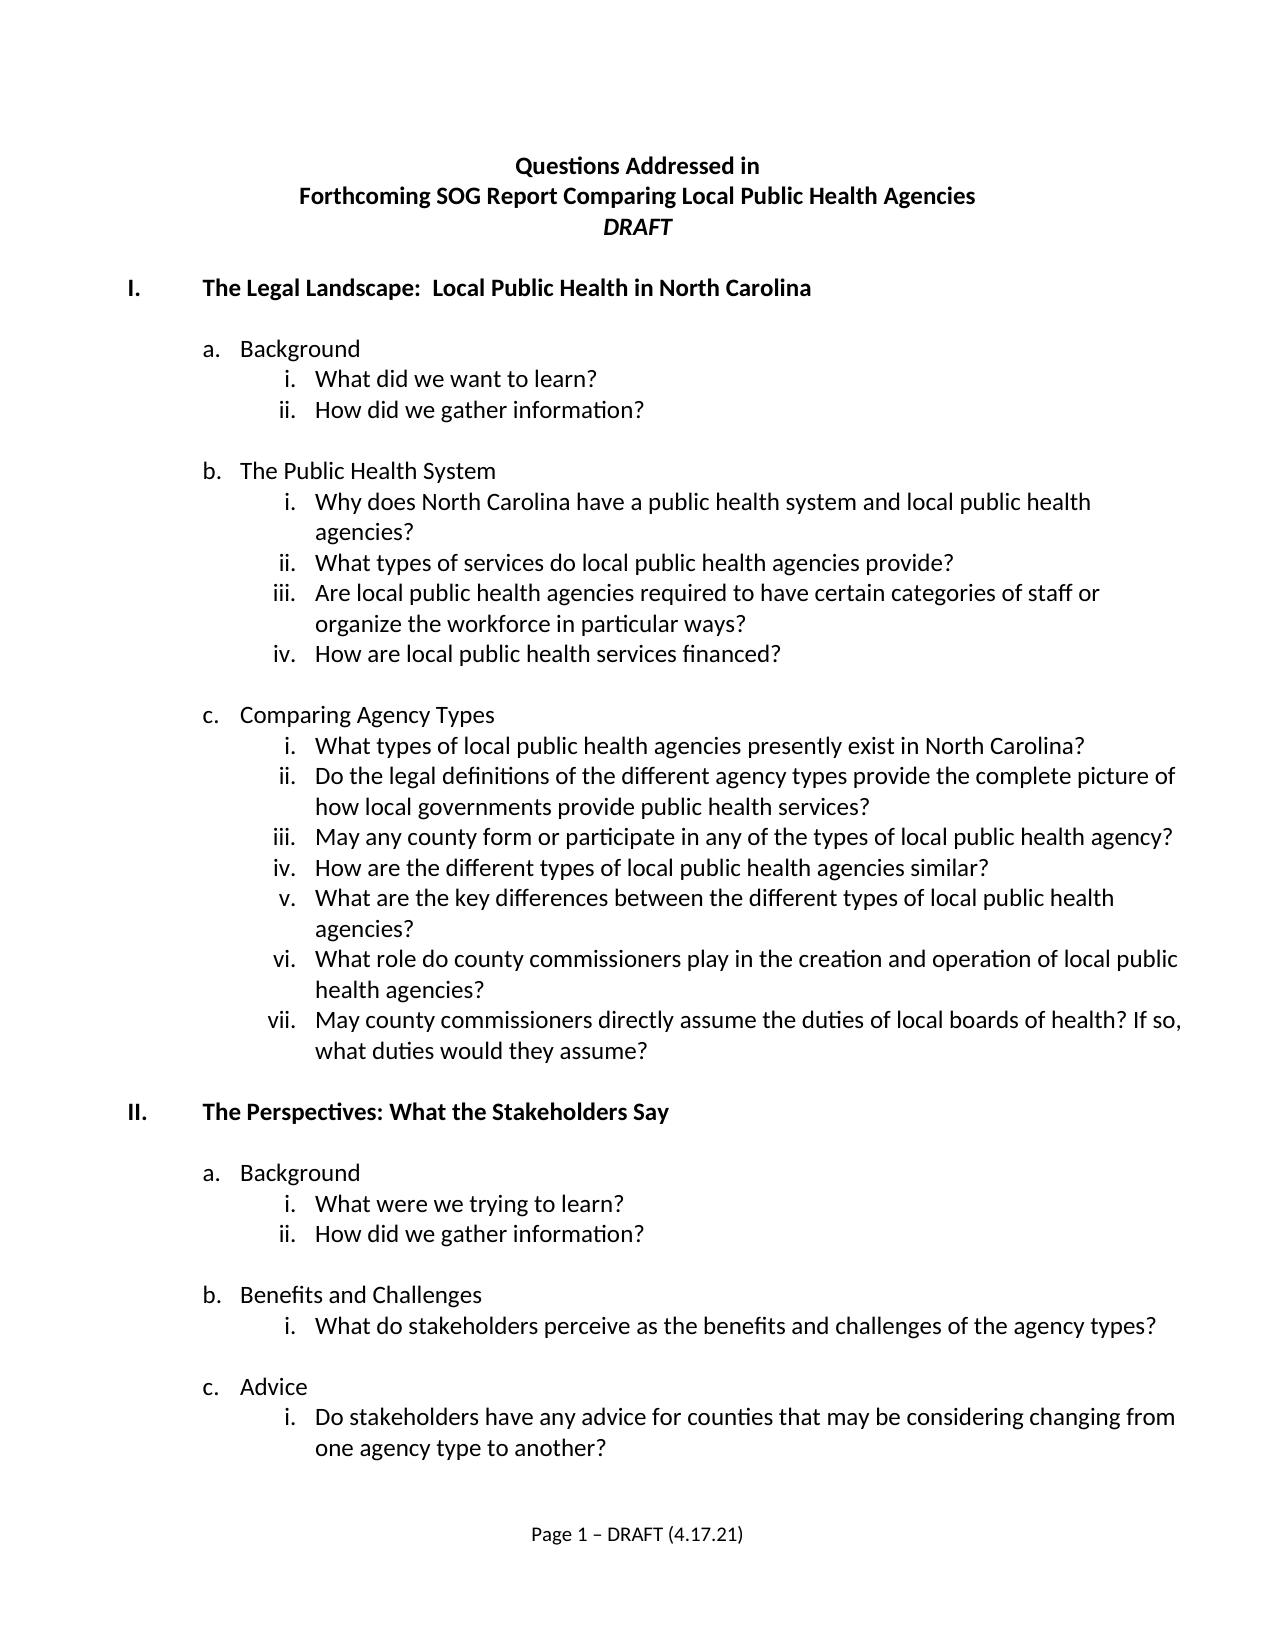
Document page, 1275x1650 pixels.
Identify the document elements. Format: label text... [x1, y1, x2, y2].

list The Perspectives: What the Stakeholders Say [127, 1096, 1185, 1127]
text Forthcoming SOG Report Comparing Local Public Health Agencies [90, 181, 1185, 211]
text DRAFT [90, 211, 1185, 242]
list The Legal Landscape: Local Public Health in North Carolina [127, 272, 1185, 303]
list Comparing Agency Types [202, 699, 1185, 730]
list How did we gather information? [296, 1218, 1185, 1249]
list What did we want to learn? [296, 364, 1185, 394]
list Benefits and Challenges [202, 1279, 1185, 1310]
list What types of local public health agencies presently exist in North Carolina? [296, 730, 1185, 760]
list What role do county commissioners play in the creation and operation of local public health agencies? [296, 943, 1185, 1004]
list How are local public health services financed? [296, 638, 1185, 669]
text Questions Addressed in [90, 150, 1185, 181]
list Are local public health agencies required to have certain categories of staff or organize the workforce in particular ways? [296, 577, 1185, 638]
list The Public Health System [202, 455, 1185, 486]
list What were we trying to learn? [296, 1188, 1185, 1218]
list May any county form or participate in any of the types of local public health agency? [296, 821, 1185, 852]
list Why does North Carolina have a public health system and local public health agencies? [296, 486, 1185, 547]
list What are the key differences between the different types of local public health agencies? [296, 882, 1185, 943]
list Advice [202, 1371, 1185, 1401]
list May county commissioners directly assume the duties of local boards of health? If so, what duties would they assume? [296, 1004, 1185, 1066]
list How did we gather information? [296, 394, 1185, 425]
list Do stakeholders have any advice for counties that may be considering changing from one agency type to another? [296, 1401, 1185, 1462]
list What types of services do local public health agencies provide? [296, 547, 1185, 577]
list Do the legal definitions of the different agency types provide the complete picture of how local governments provide public health services? [296, 760, 1185, 821]
list What do stakeholders perceive as the benefits and challenges of the agency types? [296, 1310, 1185, 1340]
list Background [202, 1157, 1185, 1188]
list Background [202, 333, 1185, 364]
list How are the different types of local public health agencies similar? [296, 852, 1185, 882]
